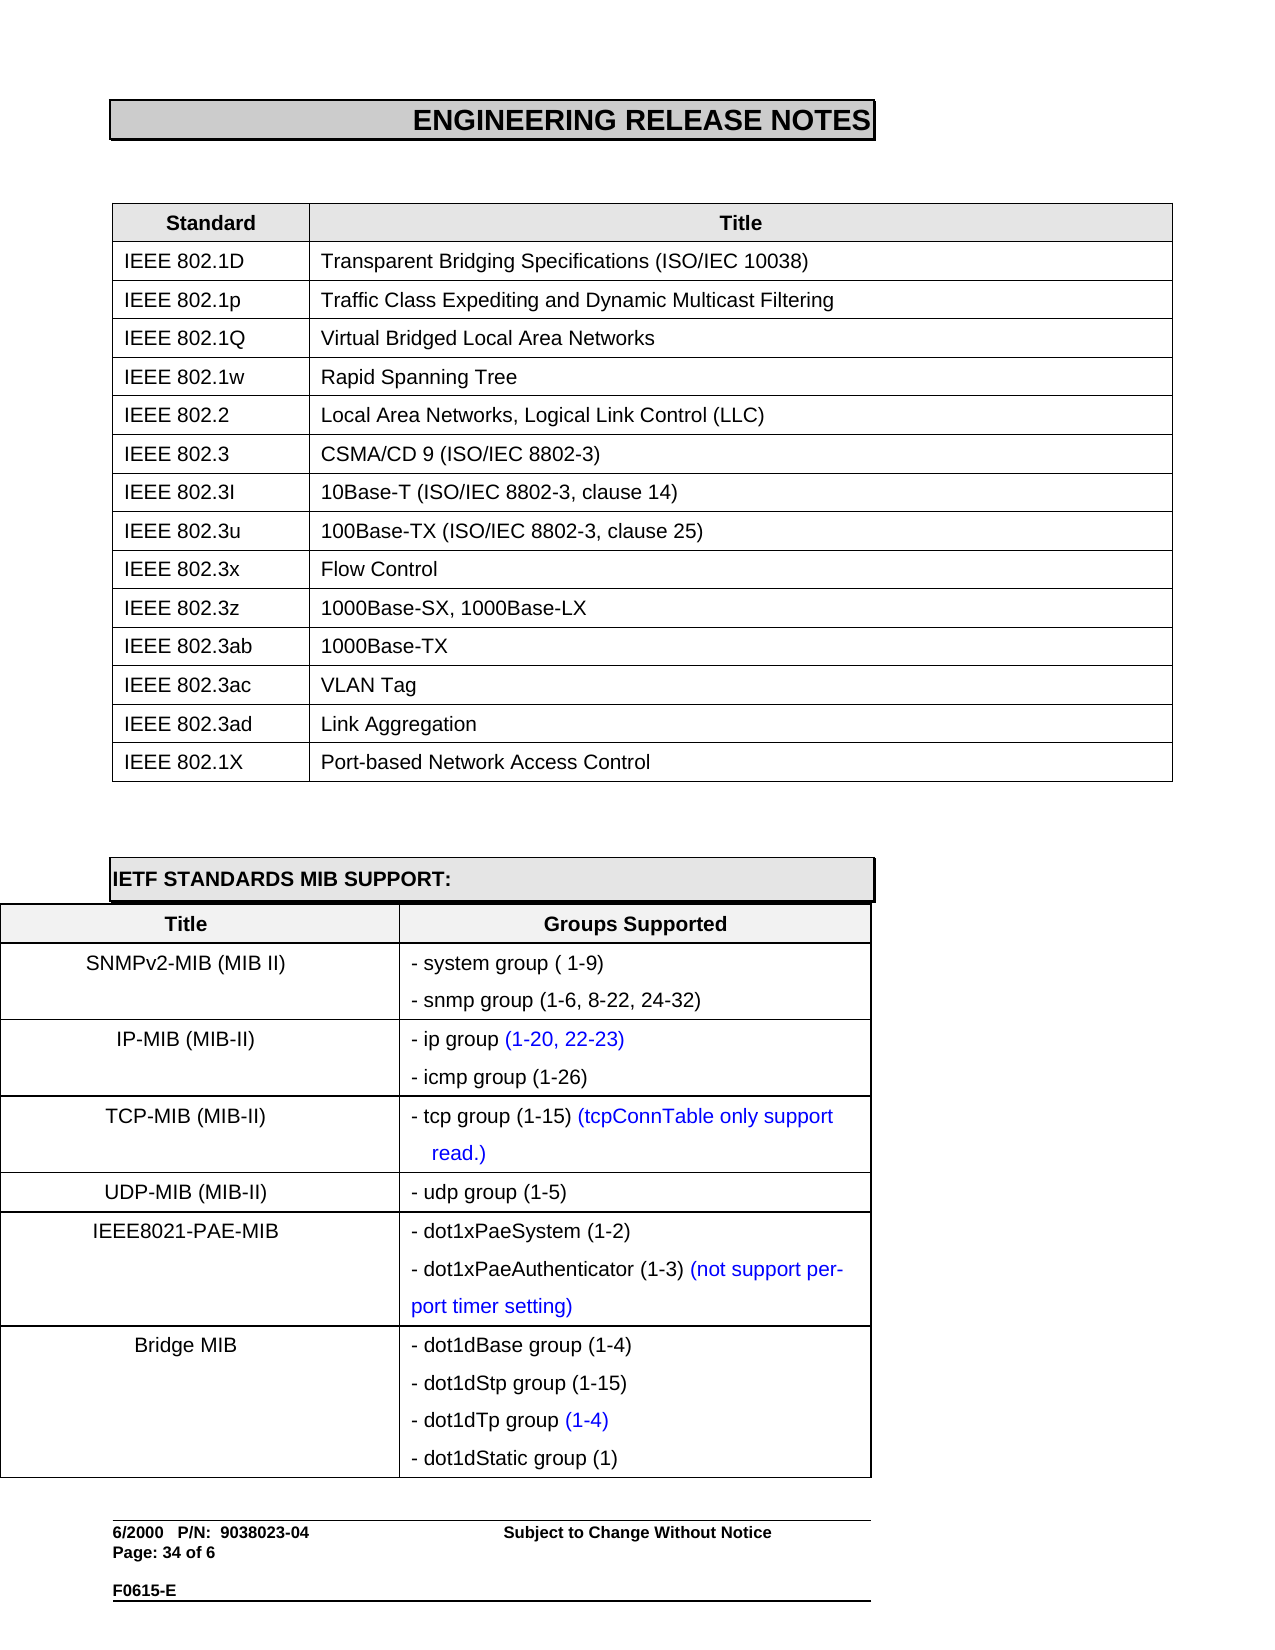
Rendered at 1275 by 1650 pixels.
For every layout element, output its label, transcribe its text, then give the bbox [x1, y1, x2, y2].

table_cell IEEE 802.3x [113, 551, 309, 588]
table_cell Rapid Spanning Tree [310, 358, 1172, 395]
table_cell IEEE 802.3 [113, 435, 309, 472]
table_cell - dot1xPaeSystem (1-2) - dot1xPaeAuthenticator (1-3) (not support per-port timer setting) [400, 1213, 870, 1325]
table_cell IEEE 802.1p [113, 281, 309, 318]
table_cell 10Base-T (ISO/IEC 8802-3, clause 14) [310, 474, 1172, 511]
table_cell Flow Control [310, 551, 1172, 588]
table_cell 1000Base-SX, 1000Base-LX [310, 589, 1172, 627]
table_cell 1000Base-TX [310, 628, 1172, 665]
table_cell - dot1dBase group (1-4) - dot1dStp group (1-15) - dot1dTp group (1-4) - dot1dStatic group (1) [400, 1327, 870, 1477]
table_cell - udp group (1-5) [400, 1173, 870, 1211]
table_cell IEEE 802.1Q [113, 319, 309, 357]
table_cell TCP-MIB (MIB-II) [1, 1097, 399, 1172]
table_cell VLAN Tag [310, 666, 1172, 704]
table_cell IP-MIB (MIB-II) [1, 1020, 399, 1095]
table_cell IEEE 802.3ad [113, 705, 309, 742]
table_cell IEEE 802.2 [113, 396, 309, 434]
table_cell IEEE 802.3z [113, 589, 309, 627]
table_cell Local Area Networks, Logical Link Control (LLC) [310, 396, 1172, 434]
table_header Title [310, 204, 1172, 241]
table_cell SNMPv2-MIB (MIB II) [1, 944, 399, 1019]
table_header Standard [113, 204, 309, 241]
table_cell IEEE8021-PAE-MIB [1, 1213, 399, 1325]
table_cell CSMA/CD 9 (ISO/IEC 8802-3) [310, 435, 1172, 472]
table_cell Link Aggregation [310, 705, 1172, 742]
table_header Title [1, 905, 399, 942]
table_cell Traffic Class Expediting and Dynamic Multicast Filtering [310, 281, 1172, 318]
table_cell IEEE [113, 666, 309, 704]
table_cell UDP-MIB (MIB-II) [1, 1173, 399, 1211]
text IETF Standards MIB Support: [111, 858, 873, 900]
table_cell IEEE 802.3ab [113, 628, 309, 665]
table_cell IEEE 802.1D [113, 242, 309, 280]
table_cell IEEE 802.3u [113, 512, 309, 549]
table_cell IEEE 802.1X [113, 743, 309, 781]
table_cell - ip group (1-20, 22-23) - icmp group (1-26) [400, 1020, 870, 1095]
table_cell IEEE 802.1w [113, 358, 309, 395]
table_cell Bridge MIB [1, 1327, 399, 1477]
table_cell IEEE 802.3I [113, 474, 309, 511]
table_header Groups Supported [400, 905, 870, 942]
table_cell - system group ( 1-9) - snmp group (1-6, 8-22, 24-32) [400, 944, 870, 1019]
table_cell Transparent Bridging Specifications (ISO/IEC 10038) [310, 242, 1172, 280]
table_cell - tcp group (1-15) (tcpConnTable only support read.) [400, 1097, 870, 1172]
table_cell Port-based Network Access Control [310, 743, 1172, 781]
table_cell 100Base-TX (ISO/IEC 8802-3, clause 25) [310, 512, 1172, 549]
table_cell Virtual Bridged Local Area Networks [310, 319, 1172, 357]
